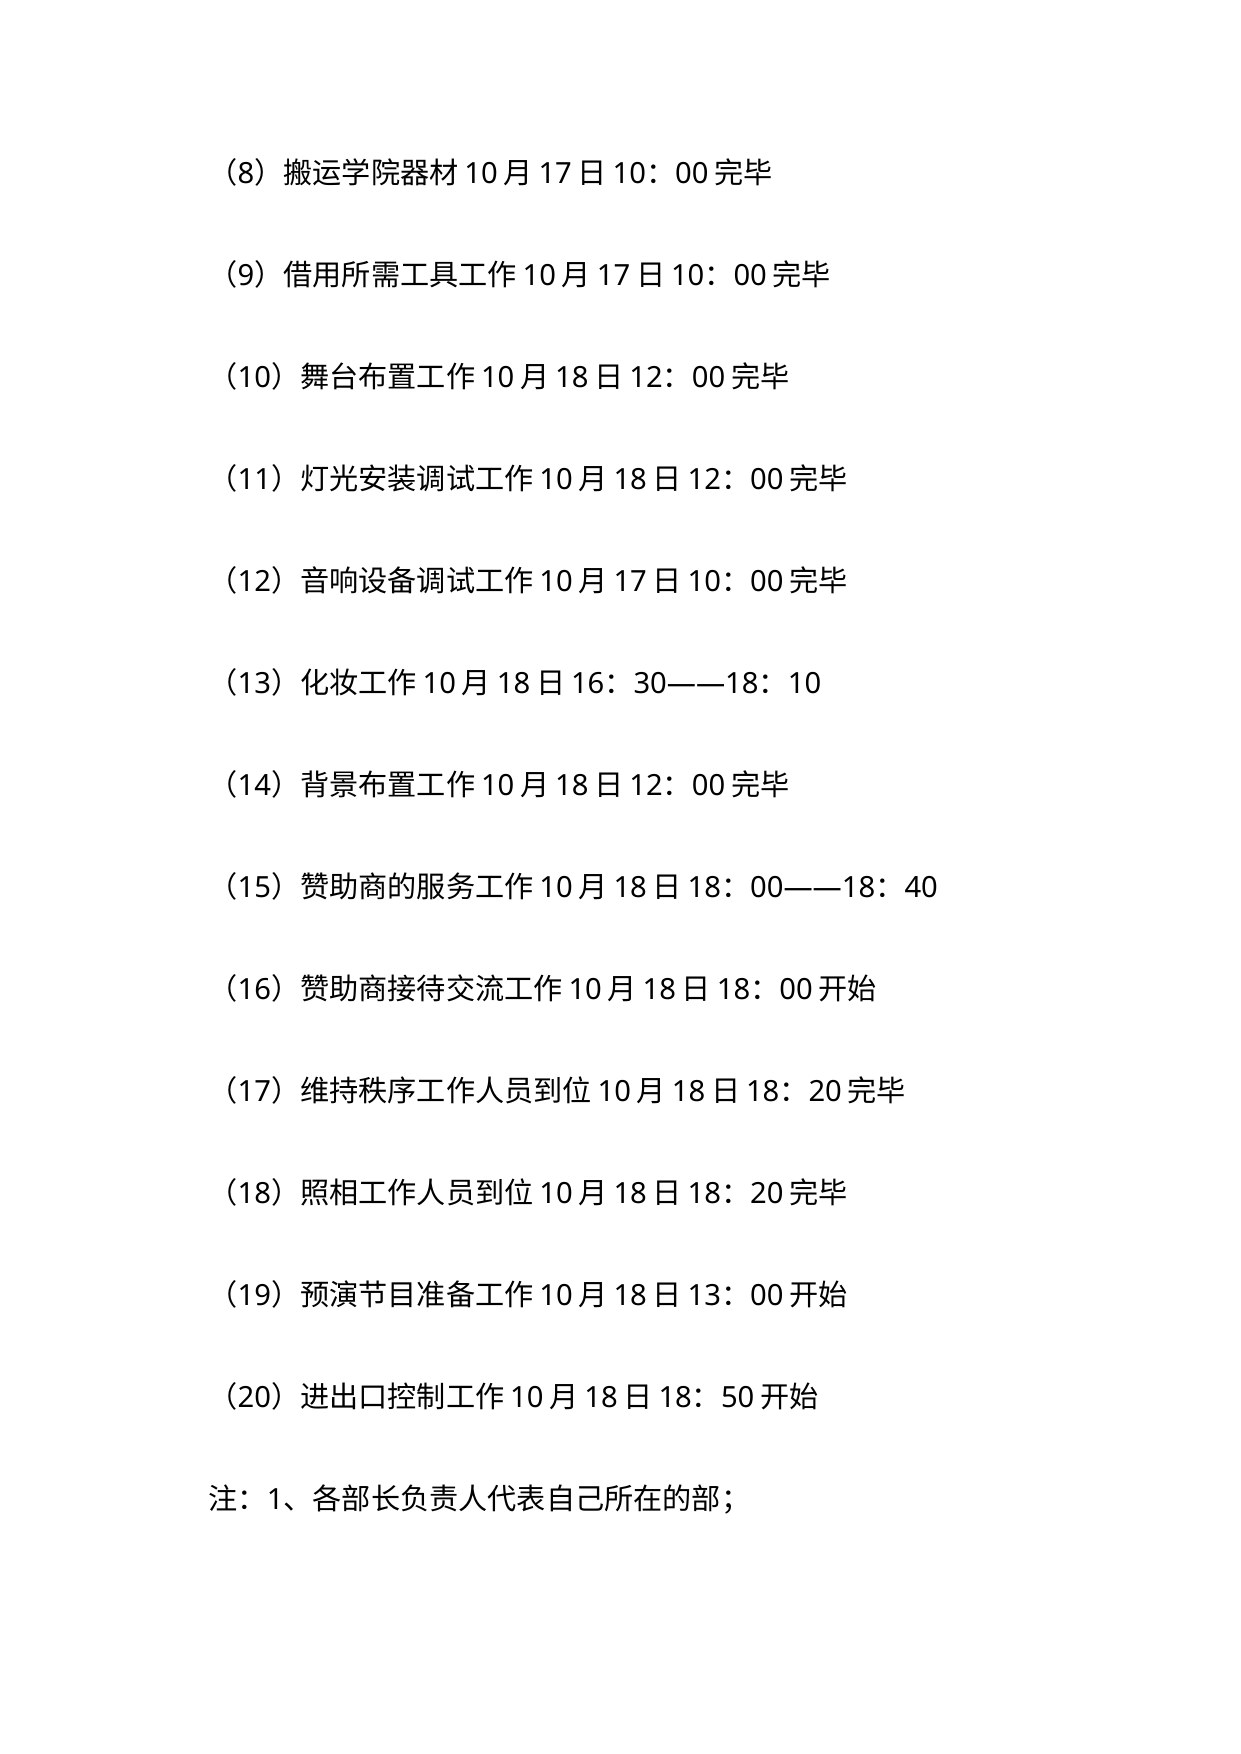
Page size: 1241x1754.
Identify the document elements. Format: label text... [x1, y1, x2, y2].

text （17）维持秩序工作人员到位10月18日18：20完毕 [150, 1068, 1090, 1110]
text （14）背景布置工作10月18日12：00完毕 [150, 762, 1090, 804]
text （9）借用所需工具工作10月17日10：00完毕 [150, 252, 1090, 294]
text （12）音响设备调试工作10月17日10：00完毕 [150, 558, 1090, 600]
text （16）赞助商接待交流工作10月18日18：00开始 [150, 966, 1090, 1008]
text （13）化妆工作10月18日16：30——18：10 [150, 660, 1090, 702]
text 注：1、各部长负责人代表自己所在的部； [150, 1476, 1090, 1518]
text （10）舞台布置工作10月18日12：00完毕 [150, 354, 1090, 396]
text （8）搬运学院器材10月17日10：00完毕 [150, 150, 1090, 192]
text （15）赞助商的服务工作10月18日18：00——18：40 [150, 864, 1090, 906]
text （11）灯光安装调试工作10月18日12：00完毕 [150, 456, 1090, 498]
text （20）进出口控制工作10月18日18：50开始 [150, 1374, 1090, 1416]
text （18）照相工作人员到位10月18日18：20完毕 [150, 1170, 1090, 1212]
text （19）预演节目准备工作10月18日13：00开始 [150, 1272, 1090, 1314]
